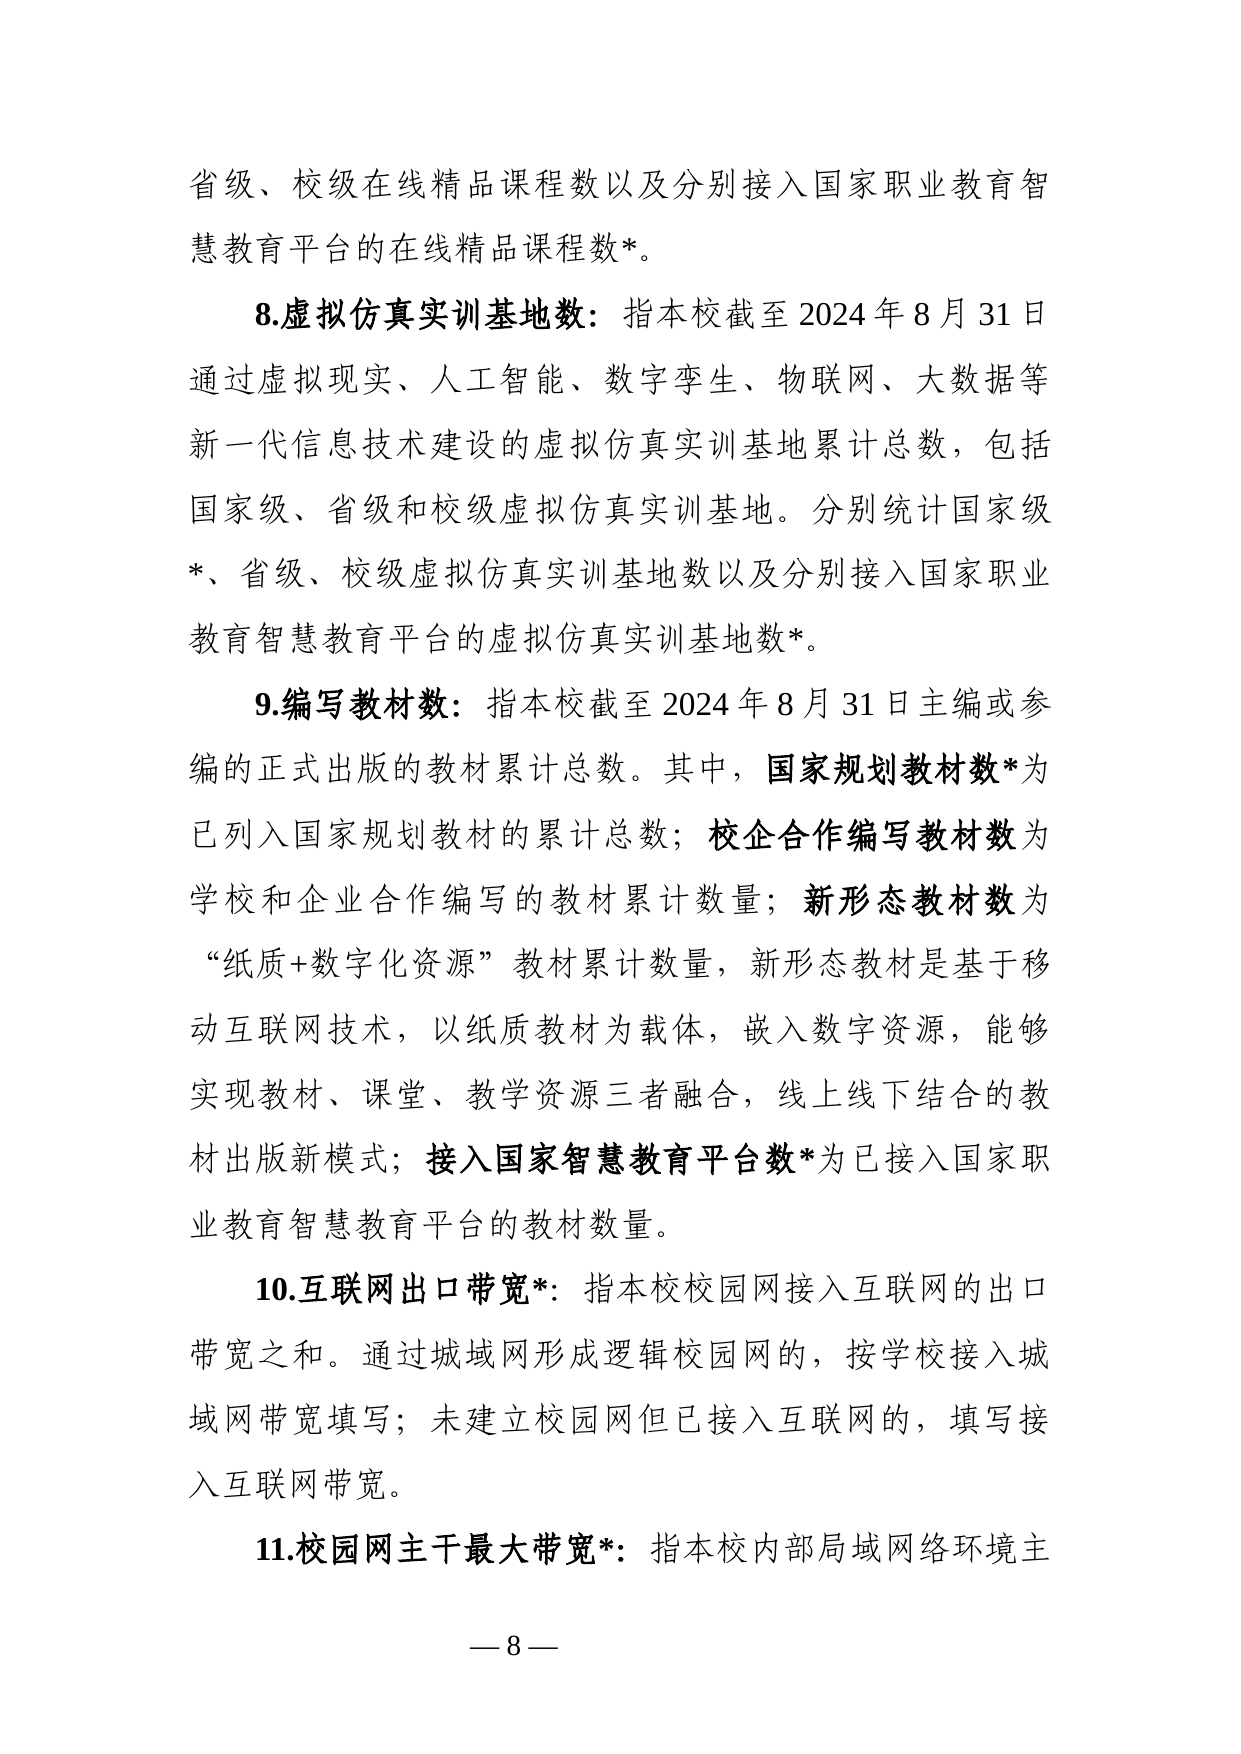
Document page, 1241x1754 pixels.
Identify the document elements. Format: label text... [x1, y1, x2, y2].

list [187, 150, 1053, 280]
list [187, 1515, 1053, 1580]
list 10.互联网出口带宽*：指本校校园网接入互联网的出口带宽之和。通过城域网形成逻辑校园网的，按学校接入城域网带宽填写；未建立校园网但已接入互联网的，填写接入互联网带宽。 [187, 1255, 1053, 1515]
list 8.虚拟仿真实训基地数：指本校截至2024年8月31日通过虚拟现实、人工智能、数字孪生、物联网、大数据等新一代信息技术建设的虚拟仿真实训基地累计总数，包括国家级、省级和校级虚拟仿真实训基地。分别统计国家级*、省级、校级虚拟仿真实训基地数以及分别接入国家职业教育智慧教育平台的虚拟仿真实训基地数*。 [187, 280, 1053, 670]
list 9.编写教材数：指本校截至2024年8月31日主编或参编的正式出版的教材累计总数。其中，国家规划教材数*为已列入国家规划教材的累计总数；校企合作编写教材数为学校和企业合作编写的教材累计数量；新形态教材数为“纸质+数字化资源”教材累计数量，新形态教材是基于移动互联网技术，以纸质教材为载体，嵌入数字资源，能够实现教材、课堂、教学资源三者融合，线上线下结合的教材出版新模式；接入国家智慧教育平台数*为已接入国家职业教育智慧教育平台的教材数量。 [187, 670, 1053, 1255]
